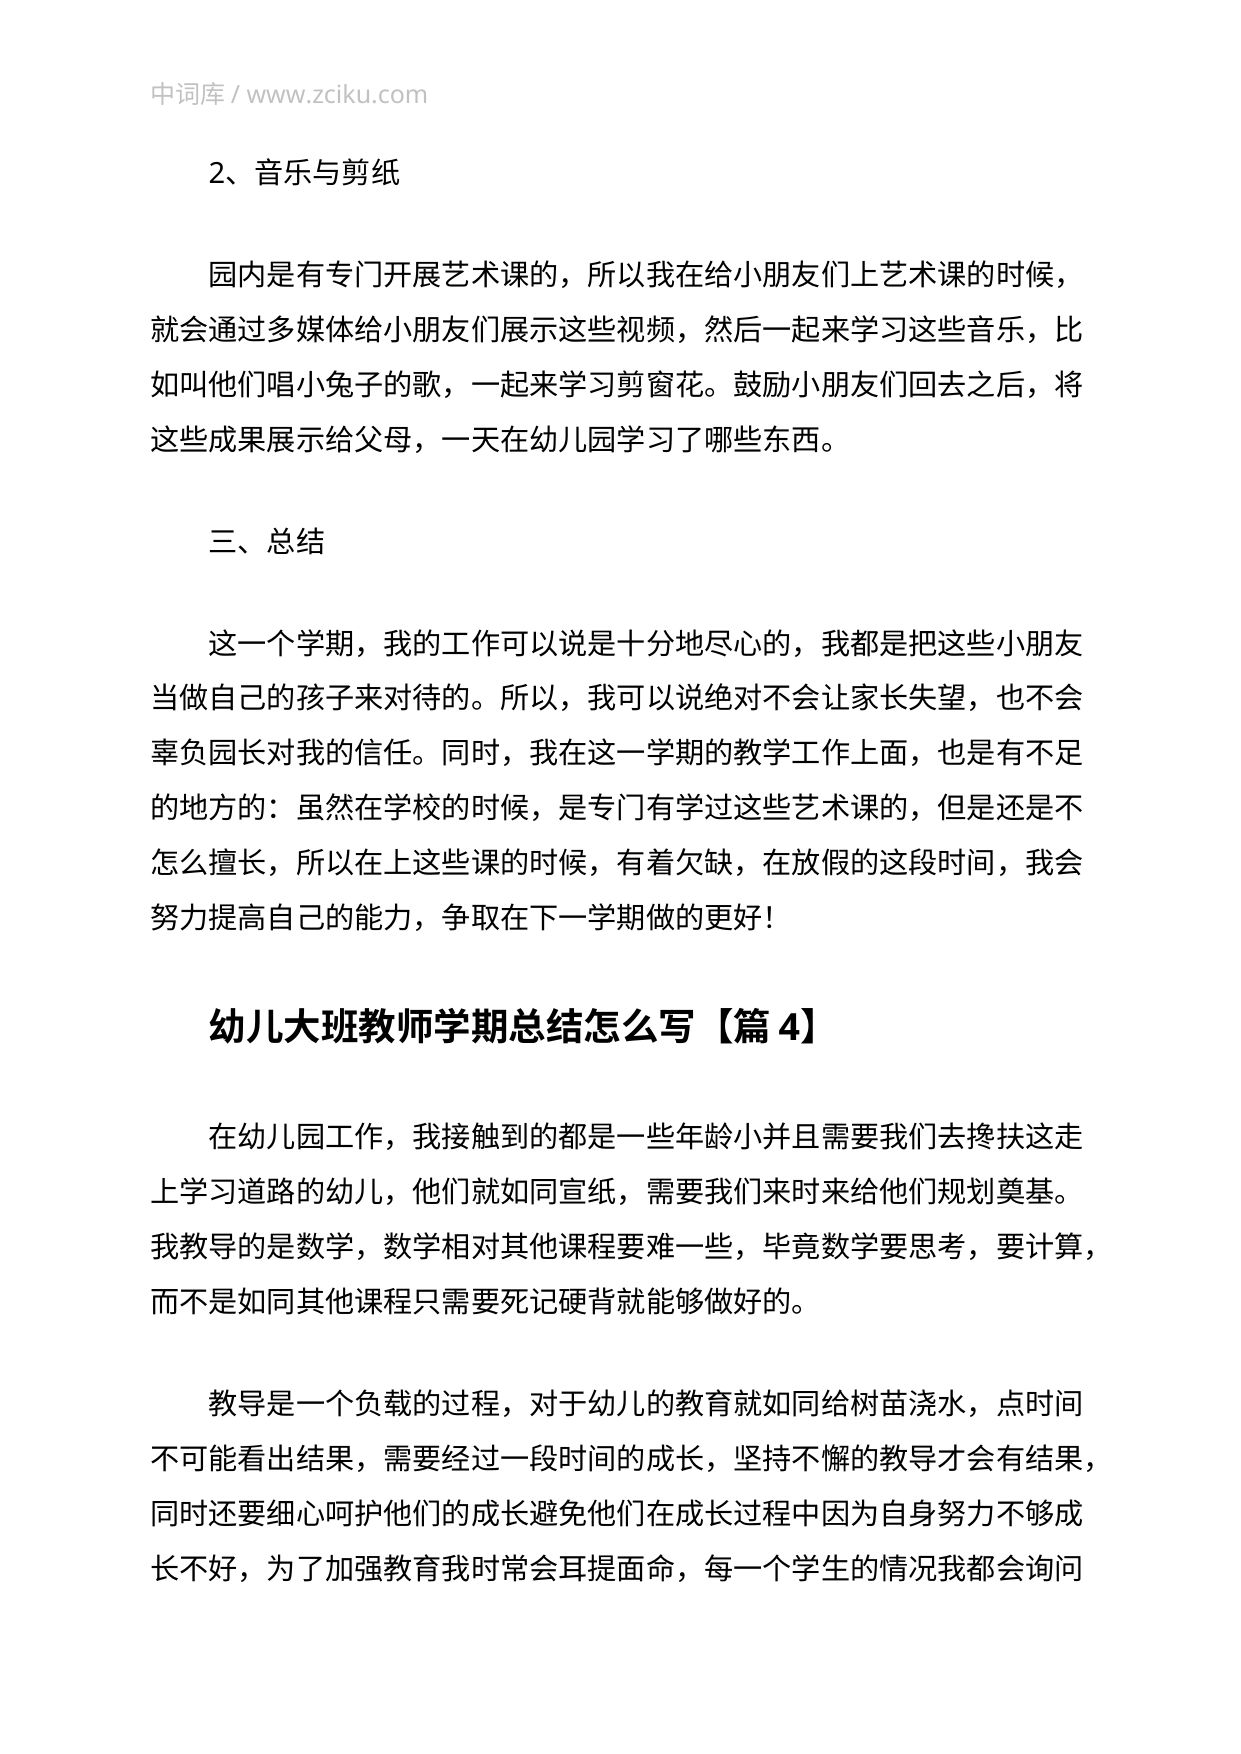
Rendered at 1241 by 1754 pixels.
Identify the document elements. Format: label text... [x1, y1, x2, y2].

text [150, 1381, 1090, 1587]
text 幼儿大班教师学期总结怎么写【篇4】 [150, 996, 1090, 1051]
text 这一个学期，我的工作可以说是十分地尽心的，我都是把这些小朋友当做自己的孩子来对待的。所以，我可以说绝对不会让家长失望，也不会辜负园长对我的信任。同时，我在这一学期的教学工作上面，也是有不足的地方的：虽然在学校的时候，是专门有学过这些艺术课的，但是还是不怎么擅长，所以在上这些课的时候，有着欠缺，在放假的这段时间，我会努力提高自己的能力，争取在下一学期做的更好！ [150, 620, 1090, 937]
text 2、音乐与剪纸 [150, 150, 1090, 192]
text 三、总结 [150, 518, 1090, 561]
text 在幼儿园工作，我接触到的都是一些年龄小并且需要我们去搀扶这走上学习道路的幼儿，他们就如同宣纸，需要我们来时来给他们规划奠基。我教导的是数学，数学相对其他课程要难一些，毕竟数学要思考，要计算，而不是如同其他课程只需要死记硬背就能够做好的。 [150, 1114, 1090, 1321]
text 园内是有专门开展艺术课的，所以我在给小朋友们上艺术课的时候，就会通过多媒体给小朋友们展示这些视频，然后一起来学习这些音乐，比如叫他们唱小兔子的歌，一起来学习剪窗花。鼓励小朋友们回去之后，将这些成果展示给父母，一天在幼儿园学习了哪些东西。 [150, 252, 1090, 459]
